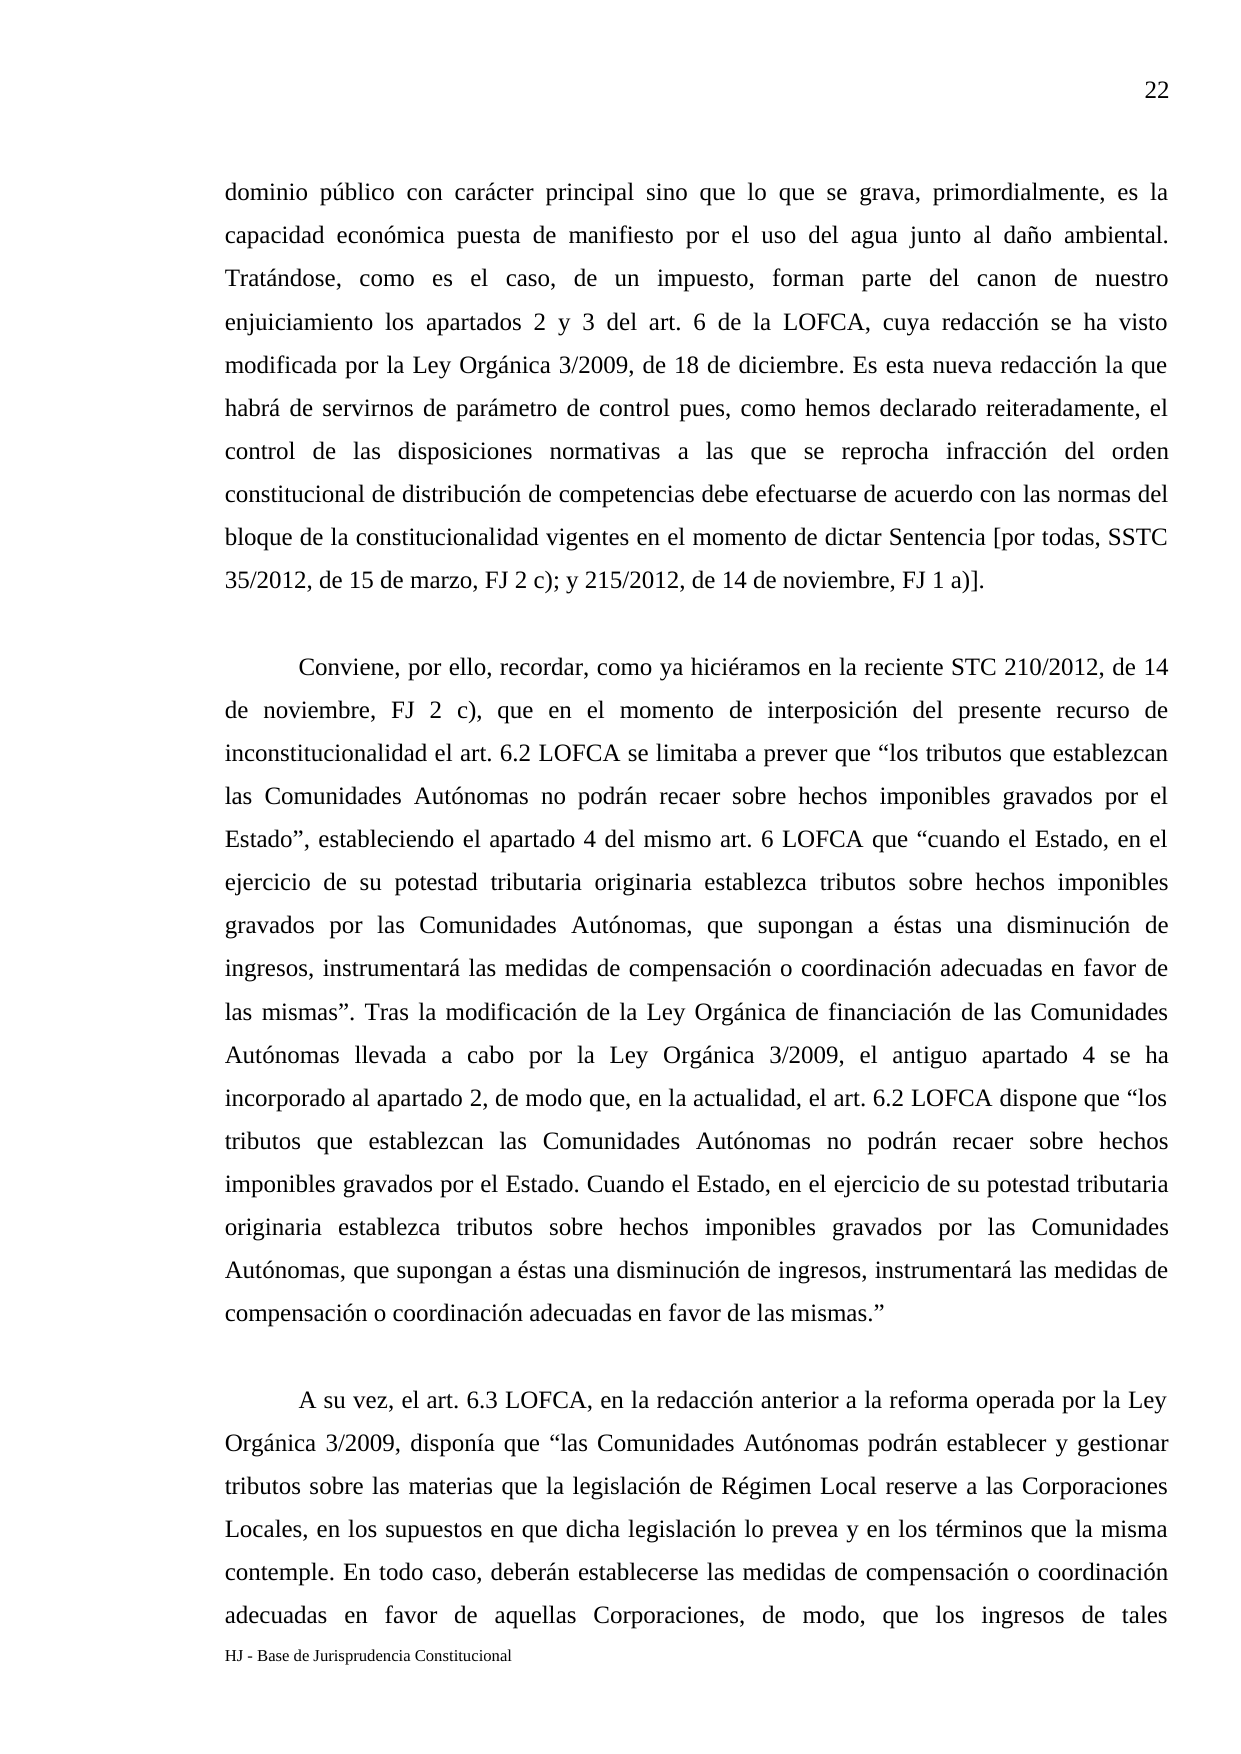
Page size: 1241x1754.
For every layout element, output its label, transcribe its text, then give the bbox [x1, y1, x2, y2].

text Conviene, por ello, recordar, como ya hiciéramos en la reciente STC 210/2012, de 14 de noviembre, FJ 2 c), que en el momento de interposición del presente recurso de inconstitucionalidad el art. 6.2 LOFCA se limitaba a prever que “los tributos que establezcan las Comunidades Autónomas no podrán recaer sobre hechos imponibles gravados por el Estado”, estableciendo el apartado 4 del mismo art. 6 LOFCA que “cuando el Estado, en el ejercicio de su potestad tributaria originaria establezca tributos sobre hechos imponibles gravados por las Comunidades Autónomas, que supongan a éstas una disminución de ingresos, instrumentará las medidas de compensación o coordinación adecuadas en favor de las mismas”. Tras la modificación de la Ley Orgánica de financiación de las Comunidades Autónomas llevada a cabo por la Ley Orgánica 3/2009, el antiguo apartado 4 se ha incorporado al apartado 2, de modo que, en la actualidad, el art. 6.2 LOFCA dispone que “los tributos que establezcan las Comunidades Autónomas no podrán recaer sobre hechos imponibles gravados por el Estado. Cuando el Estado, en el ejercicio de su potestad tributaria originaria establezca tributos sobre hechos imponibles gravados por las Comunidades Autónomas, que supongan a éstas una disminución de ingresos, instrumentará las medidas de compensación o coordinación adecuadas en favor de las mismas.” [224, 652, 1169, 1327]
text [224, 177, 1169, 594]
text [224, 1385, 1169, 1629]
